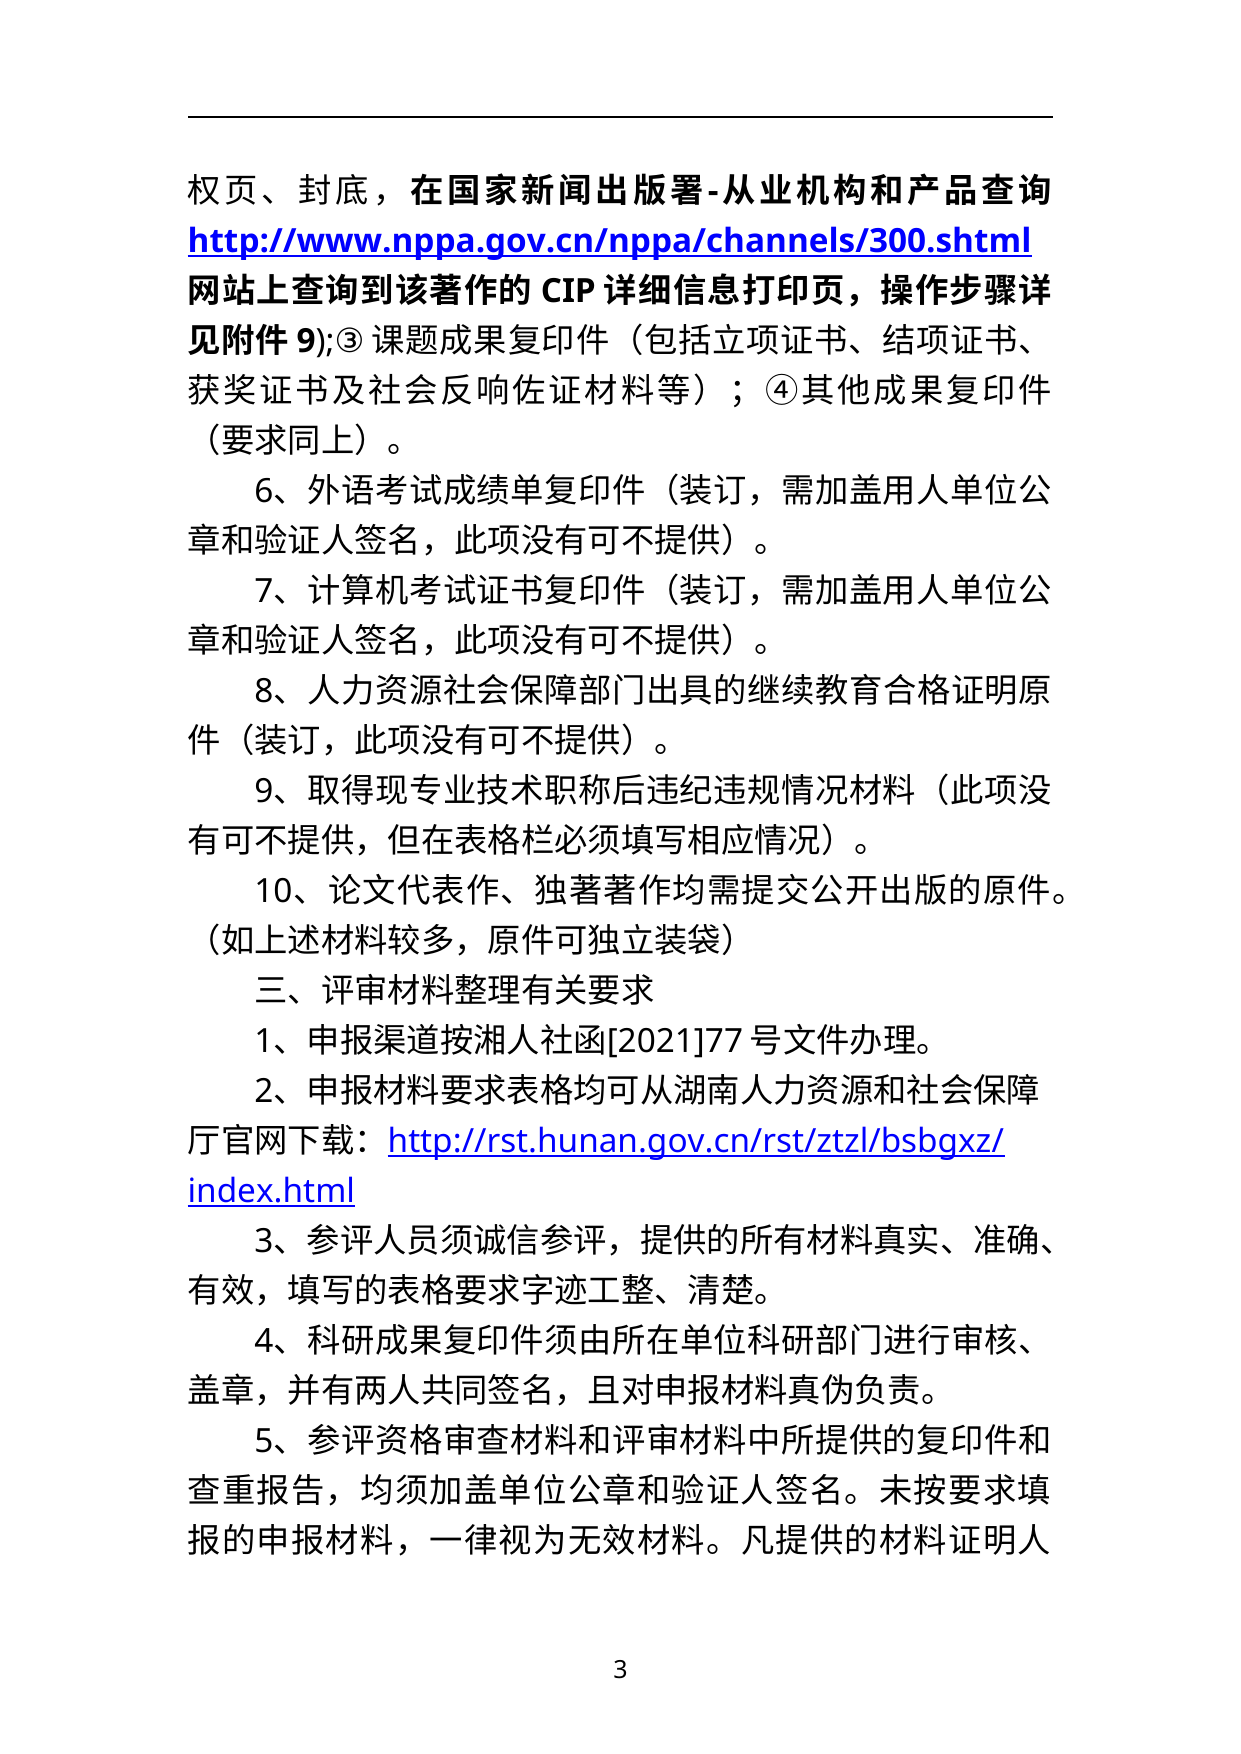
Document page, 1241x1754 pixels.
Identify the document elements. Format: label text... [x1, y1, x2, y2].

text 4、科研成果复印件须由所在单位科研部门进行审核、盖章，并有两人共同签名，且对申报材料真伪负责。 [187, 1312, 1053, 1412]
text 9、取得现专业技术职称后违纪违规情况材料（此项没有可不提供，但在表格栏必须填写相应情况）。 [187, 762, 1053, 862]
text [187, 1412, 1053, 1562]
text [187, 162, 1053, 462]
text 3、参评人员须诚信参评，提供的所有材料真实、准确、有效，填写的表格要求字迹工整、清楚。 [187, 1212, 1053, 1312]
text 三、评审材料整理有关要求 [187, 962, 1053, 1012]
text 6、外语考试成绩单复印件（装订，需加盖用人单位公章和验证人签名，此项没有可不提供）。 [187, 462, 1053, 562]
text 7、计算机考试证书复印件（装订，需加盖用人单位公章和验证人签名，此项没有可不提供）。 [187, 562, 1053, 662]
text 2、申报材料要求表格均可从湖南人力资源和社会保障厅官网下载：http://rst.hunan.gov.cn/rst/ztzl/bsbgxz/index.html [187, 1062, 1053, 1212]
text 1、申报渠道按湘人社函[2021]77号文件办理。 [187, 1012, 1053, 1062]
text 8、人力资源社会保障部门出具的继续教育合格证明原件（装订，此项没有可不提供）。 [187, 662, 1053, 762]
text 10、论文代表作、独著著作均需提交公开出版的原件。（如上述材料较多，原件可独立装袋） [187, 862, 1053, 962]
